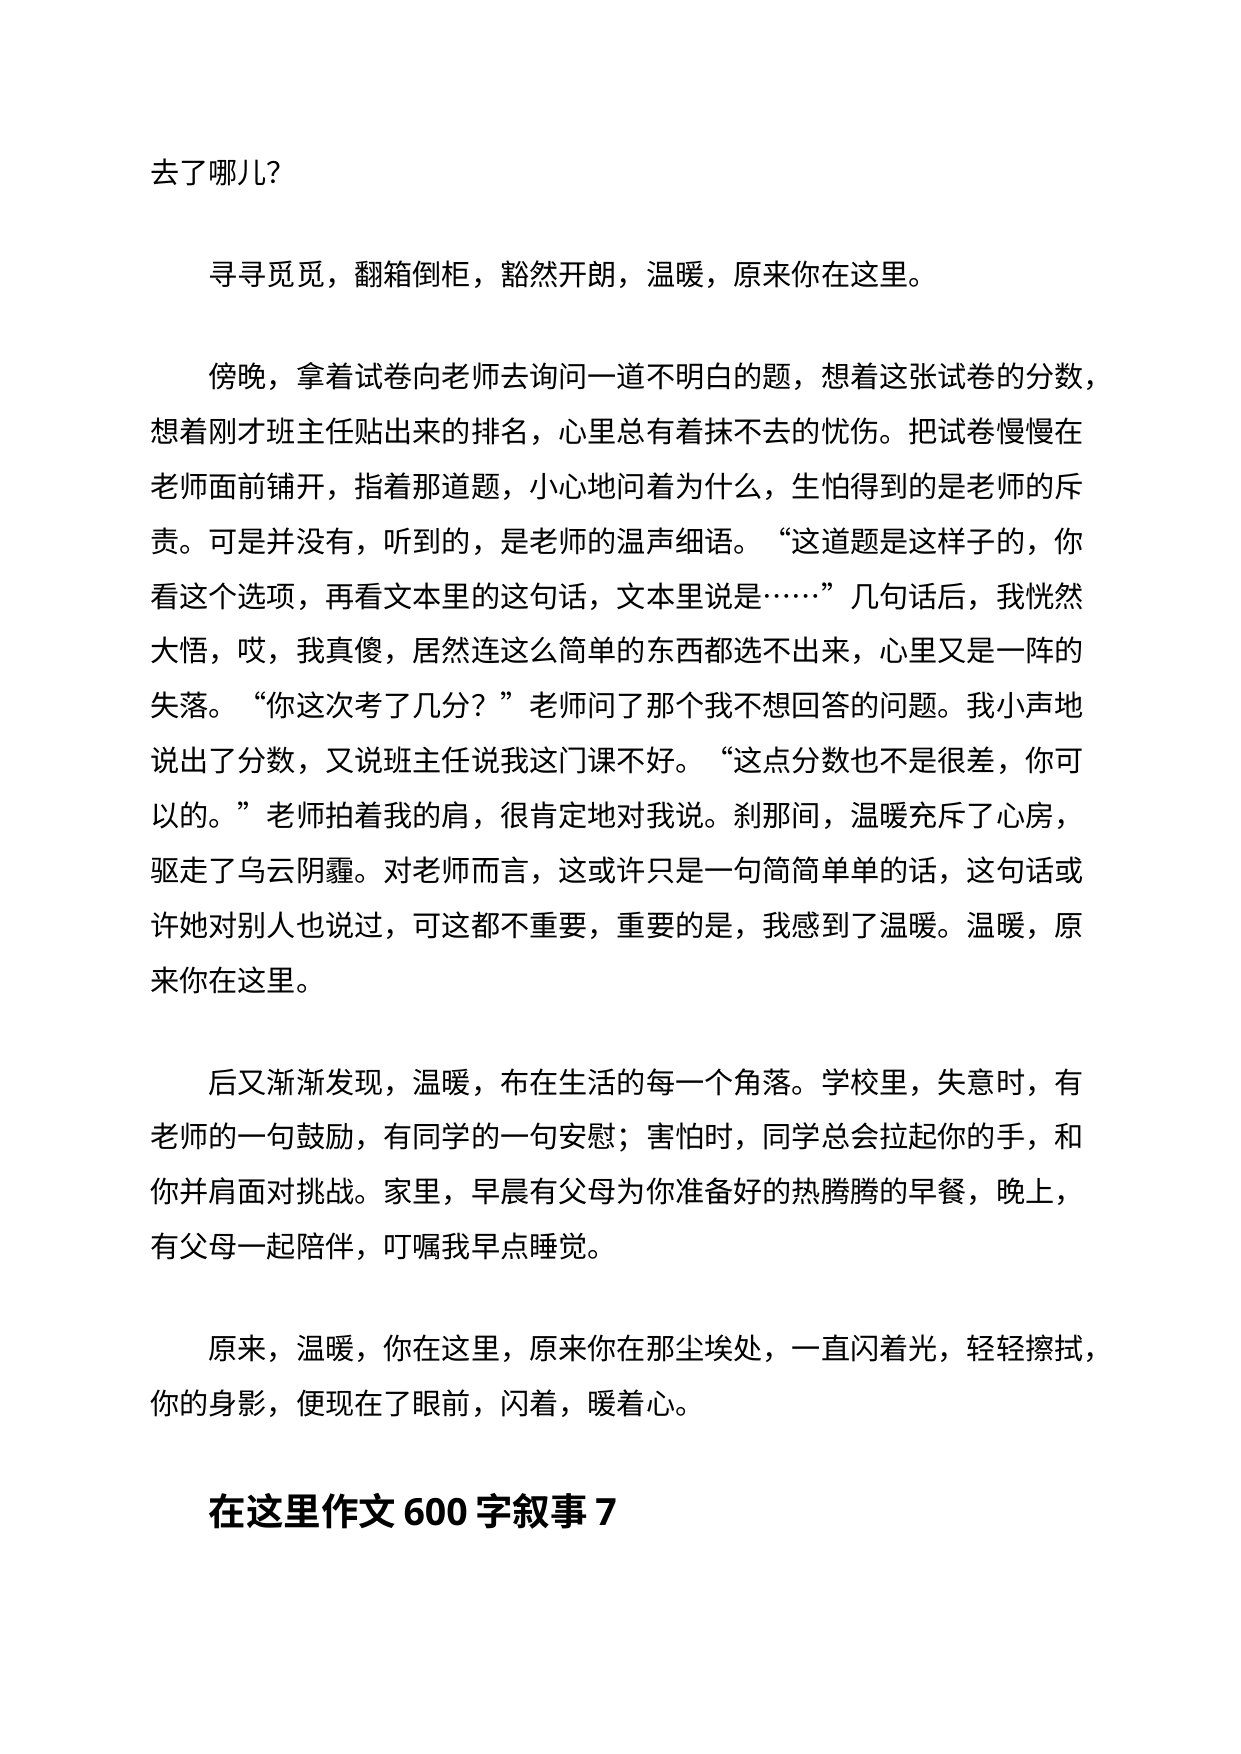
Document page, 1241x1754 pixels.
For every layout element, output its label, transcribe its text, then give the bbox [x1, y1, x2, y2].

text 后又渐渐发现，温暖，布在生活的每一个角落。学校里，失意时，有老师的一句鼓励，有同学的一句安慰；害怕时，同学总会拉起你的手，和你并肩面对挑战。家里，早晨有父母为你准备好的热腾腾的早餐，晚上，有父母一起陪伴，叮嘱我早点睡觉。 [150, 1059, 1090, 1266]
text 原来，温暖，你在这里，原来你在那尘埃处，一直闪着光，轻轻擦拭，你的身影，便现在了眼前，闪着，暖着心。 [150, 1326, 1090, 1423]
text 在这里作文600字叙事7 [150, 1482, 1090, 1537]
text 寻寻觅觅，翻箱倒柜，豁然开朗，温暖，原来你在这里。 [150, 252, 1090, 294]
text 傍晚，拿着试卷向老师去询问一道不明白的题，想着这张试卷的分数，想着刚才班主任贴出来的排名，心里总有着抹不去的忧伤。把试卷慢慢在老师面前铺开，指着那道题，小心地问着为什么，生怕得到的是老师的斥责。可是并没有，听到的，是老师的温声细语。“这道题是这样子的，你看这个选项，再看文本里的这句话，文本里说是……”几句话后，我恍然大悟，哎，我真傻，居然连这么简单的东西都选不出来，心里又是一阵的失落。“你这次考了几分？”老师问了那个我不想回答的问题。我小声地说出了分数，又说班主任说我这门课不好。“这点分数也不是很差，你可以的。”老师拍着我的肩，很肯定地对我说。刹那间，温暖充斥了心房，驱走了乌云阴霾。对老师而言，这或许只是一句简简单单的话，这句话或许她对别人也说过，可这都不重要，重要的是，我感到了温暖。温暖，原来你在这里。 [150, 353, 1090, 1000]
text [150, 150, 1090, 192]
